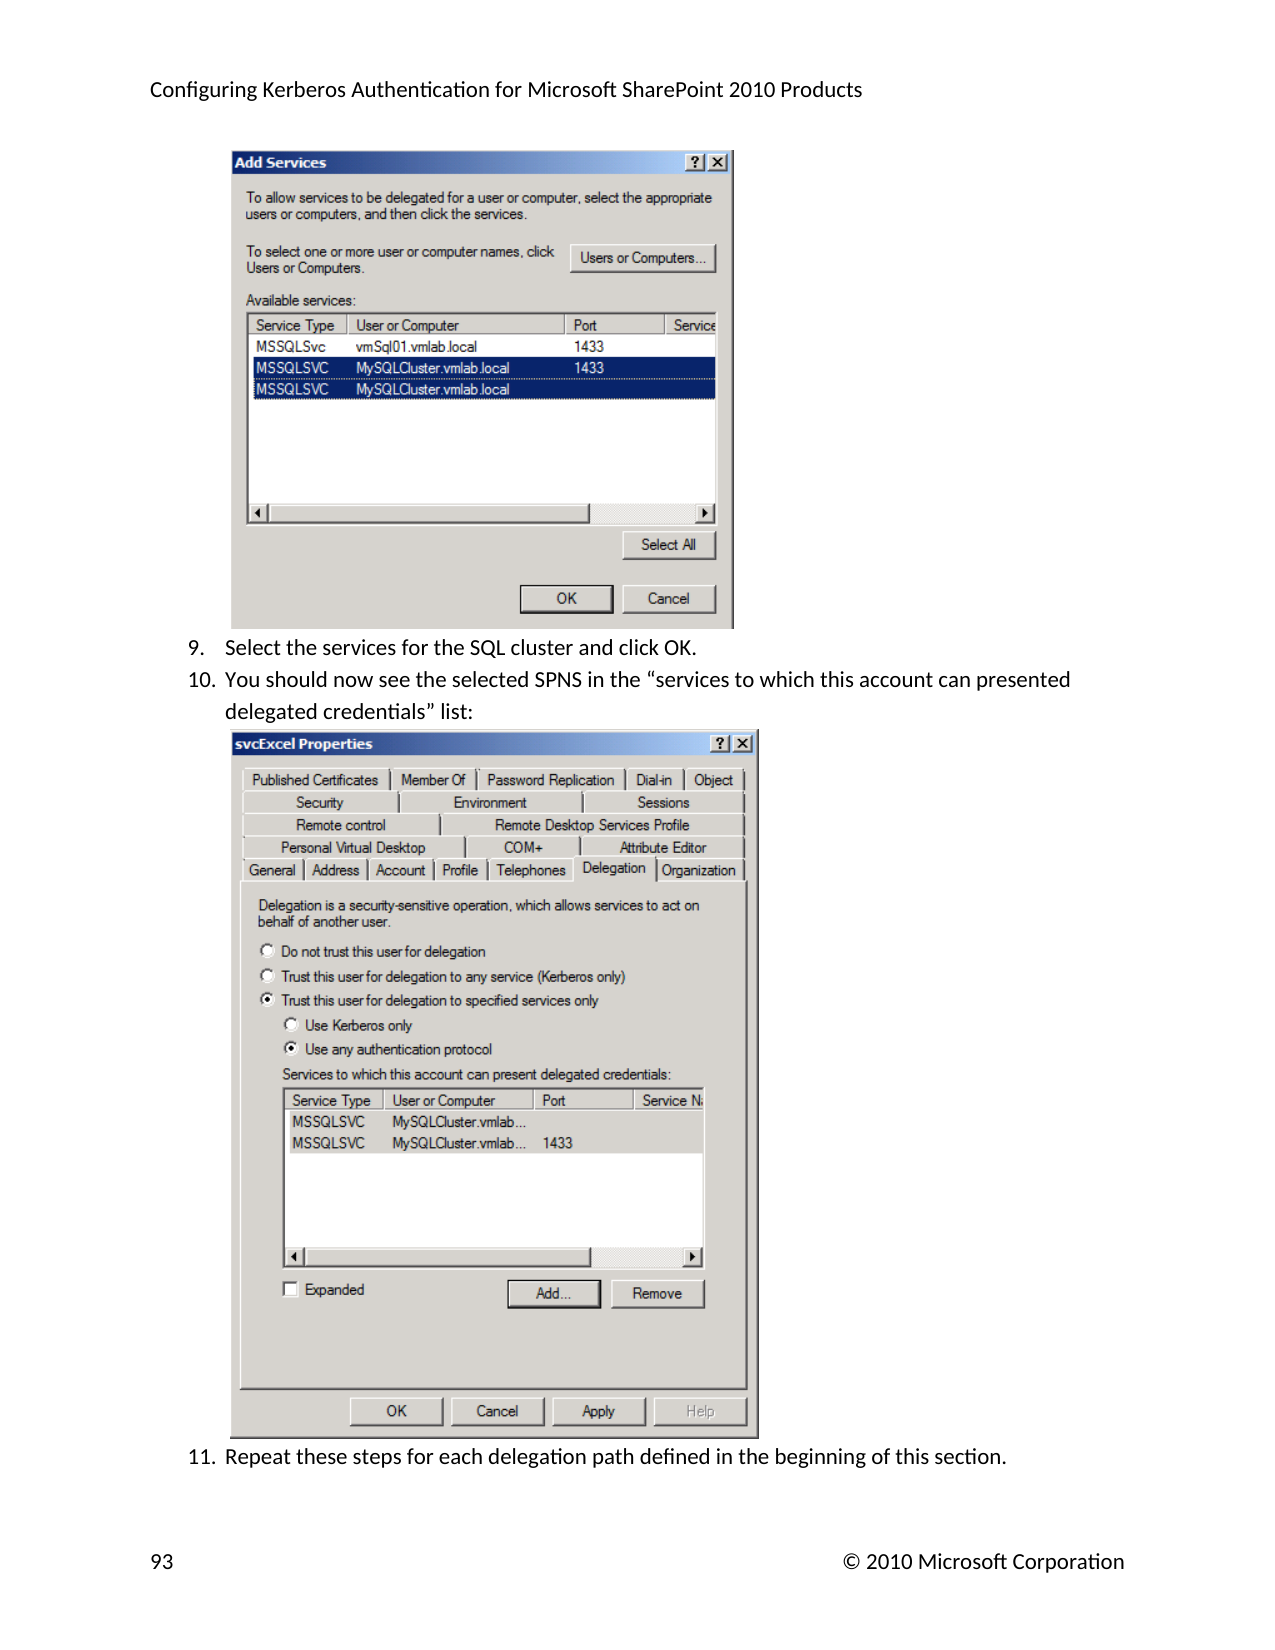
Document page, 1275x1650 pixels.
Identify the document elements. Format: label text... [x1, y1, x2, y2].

list Repeat these steps for each delegation path defined in the beginning of this section. [187, 1442, 1125, 1470]
picture [230, 150, 734, 629]
list Select the services for the SQL cluster and click OK. [187, 633, 1125, 661]
list You should now see the selected SPNS in the “services to which this account can presented delegated credentials” list: [187, 665, 1125, 725]
picture [230, 729, 759, 1439]
